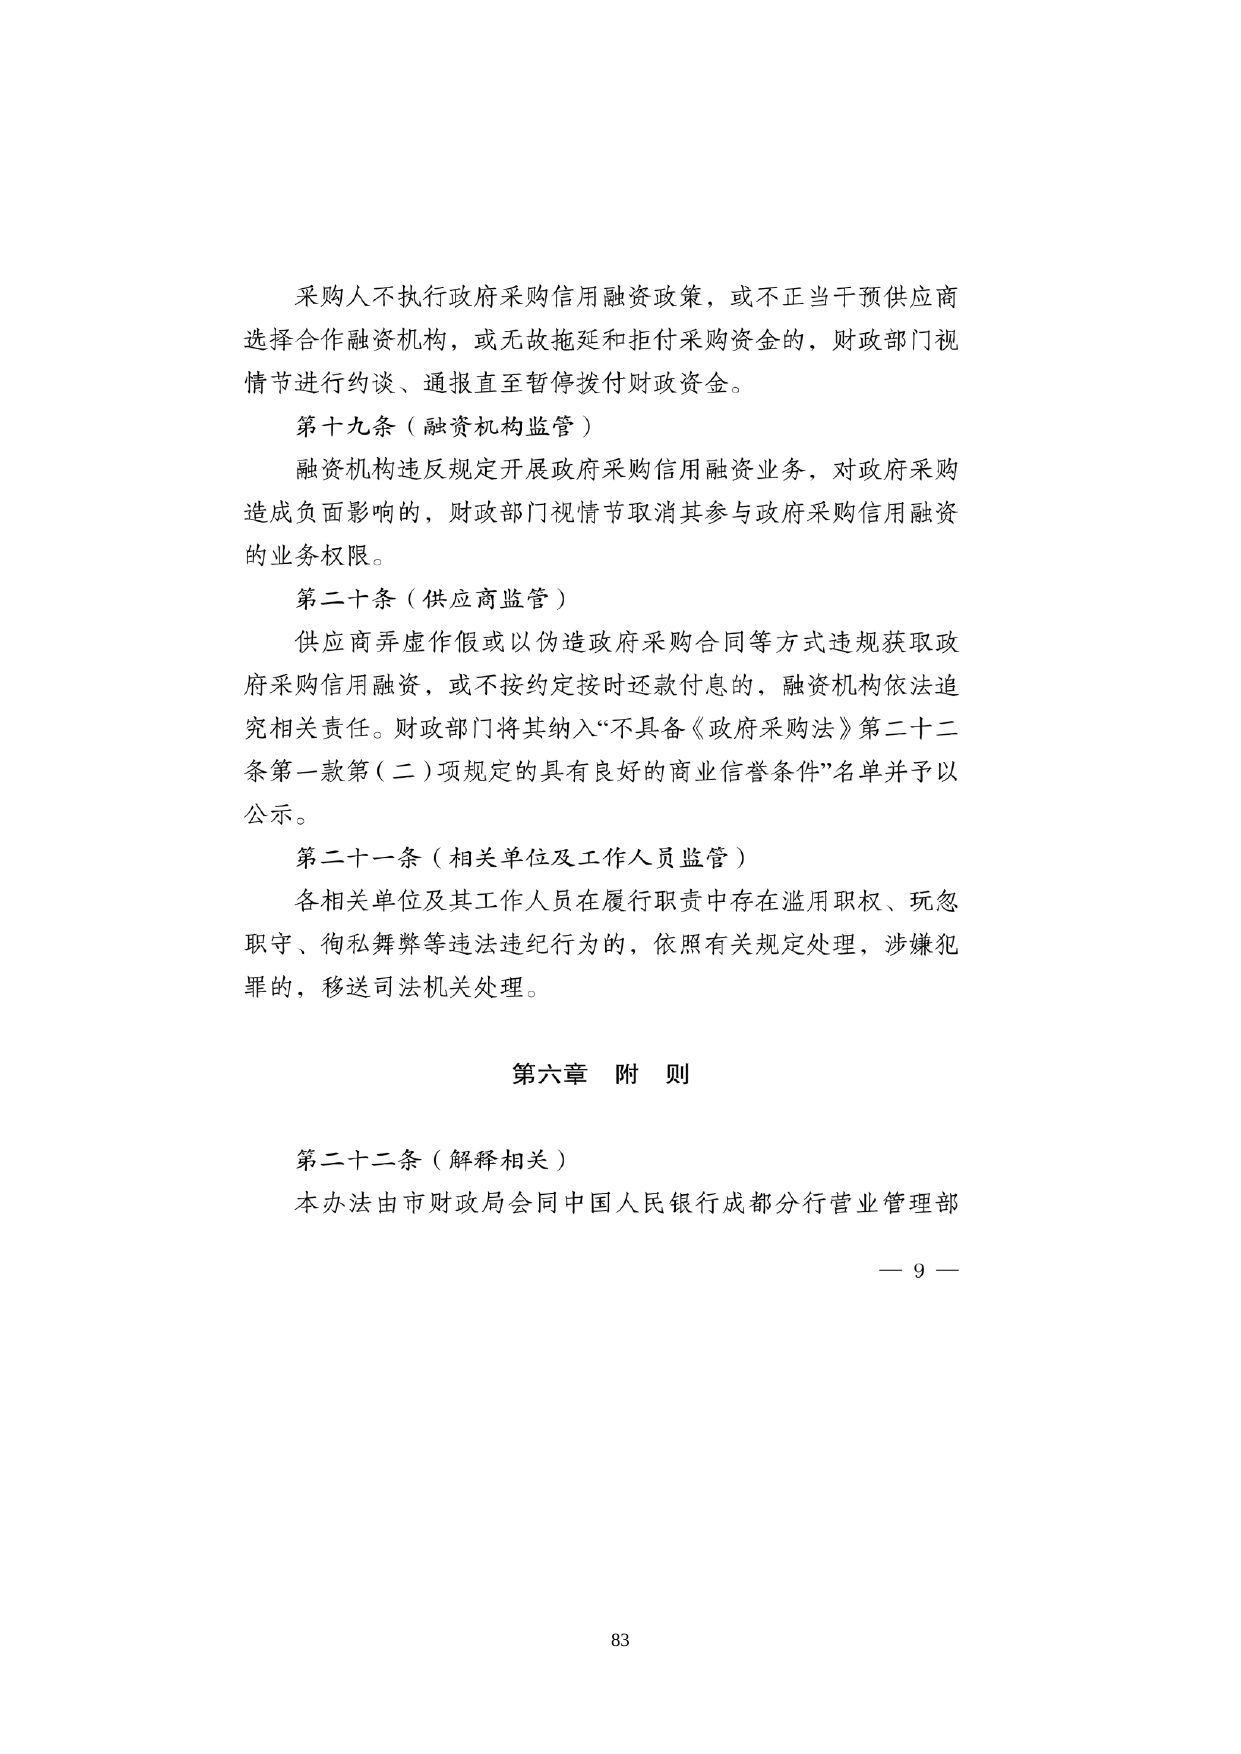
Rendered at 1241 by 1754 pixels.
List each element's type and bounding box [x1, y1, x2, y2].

picture [118, 118, 1081, 1377]
